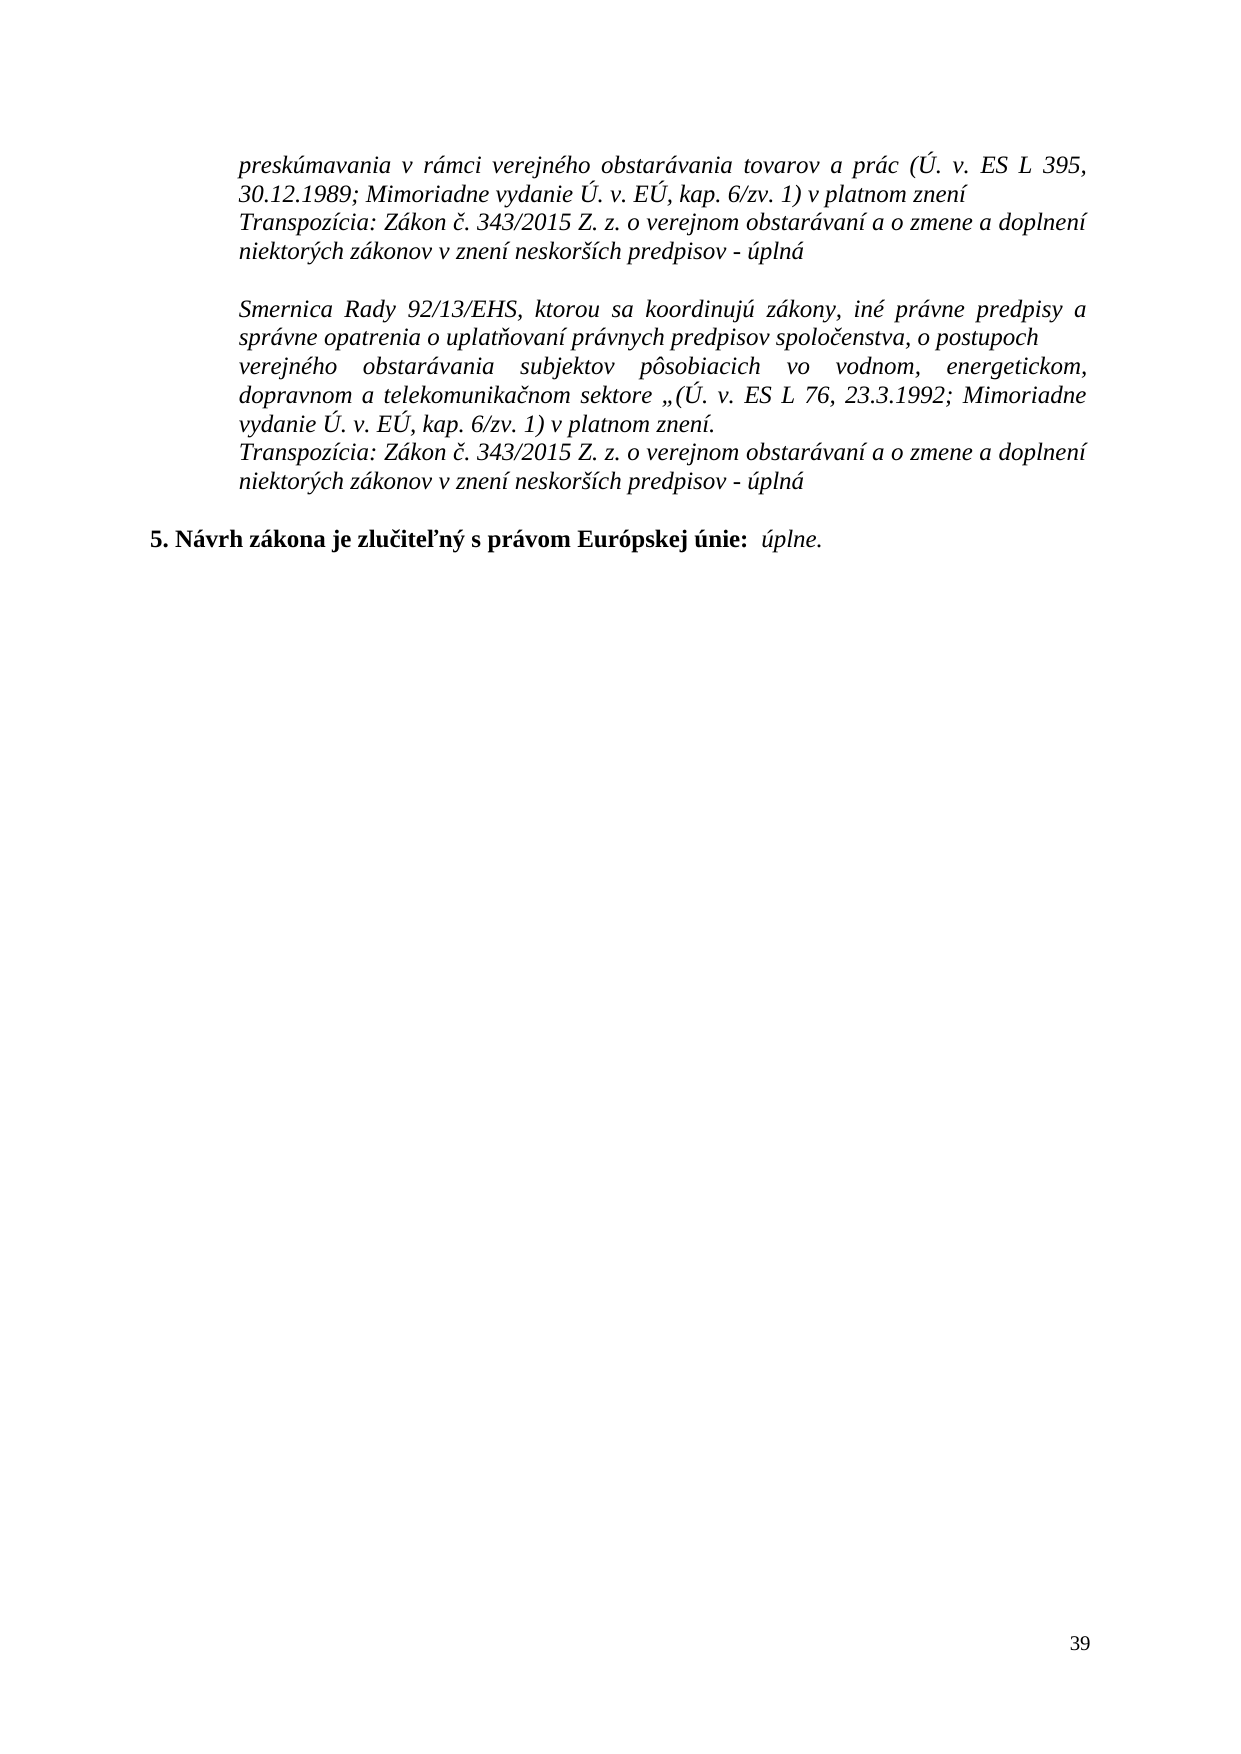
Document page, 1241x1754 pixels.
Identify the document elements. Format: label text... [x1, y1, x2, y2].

text Transpozícia: Zákon č. 343/2015 Z. z. o verejnom obstarávaní a o zmene a doplnení niektorých zákonov v znení neskorších predpisov - úplná [238, 437, 1090, 495]
text 5. Návrh zákona je zlučiteľný s právom Európskej únie: úplne. [150, 524, 1090, 552]
text Smernica Rady 92/13/EHS, ktorou sa koordinujú zákony, iné právne predpisy a správne opatrenia o uplatňovaní právnych predpisov spoločenstva, o postupoch [238, 294, 1090, 351]
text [238, 150, 1090, 207]
text Transpozícia: Zákon č. 343/2015 Z. z. o verejnom obstarávaní a o zmene a doplnení niektorých zákonov v znení neskorších predpisov - úplná [238, 207, 1090, 265]
text verejného obstarávania subjektov pôsobiacich vo vodnom, energetickom, dopravnom a telekomunikačnom sektore „(Ú. v. ES L 76, 23.3.1992; Mimoriadne vydanie Ú. v. EÚ, kap. 6/zv. 1) v platnom znení. [238, 351, 1090, 437]
